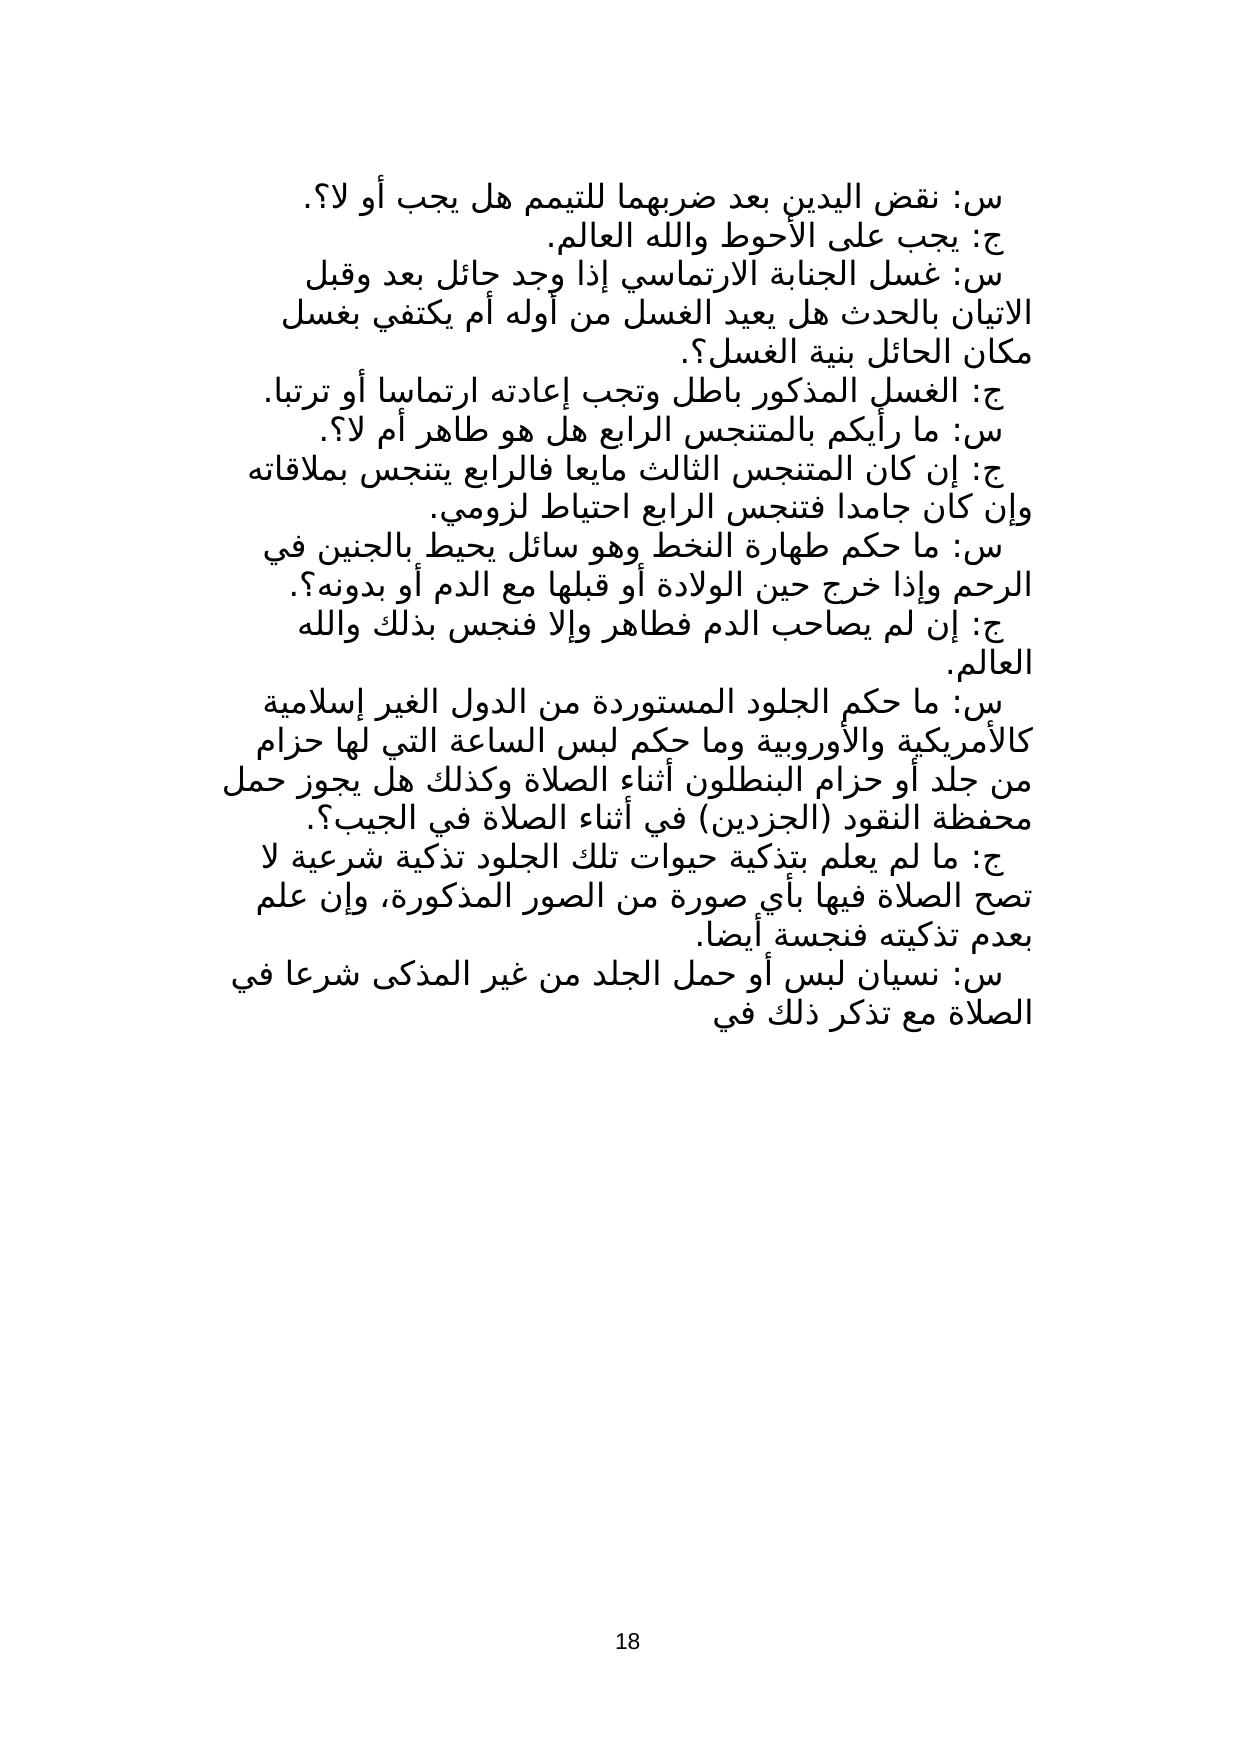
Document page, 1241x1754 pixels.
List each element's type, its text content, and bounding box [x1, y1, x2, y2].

text س: نسيان لبس أو حمل الجلد من غير المذكى شرعا في الصلاة مع تذكر ذلك في [222, 954, 1033, 1032]
text س: غسل الجنابة الارتماسي إذا وجد حائل بعد وقبل الاتيان بالحدث هل يعيد الغسل من أوله أم يكتفي بغسل مكان الحائل بنية الغسل؟. [222, 255, 1033, 371]
text س: ما حكم طهارة النخط وهو سائل يحيط بالجنين في الرحم وإذا خرج حين الولادة أو قبلها مع الدم أو بدونه؟. [222, 527, 1033, 604]
text ج: يجب على الأحوط والله العالم. [222, 216, 1033, 255]
text ج: إن لم يصاحب الدم فطاهر وإلا فنجس بذلك والله العالم. [222, 604, 1033, 682]
text ج: الغسل المذكور باطل وتجب إعادته ارتماسا أو ترتبا. [222, 371, 1033, 410]
text ج: ما لم يعلم بتذكية حيوات تلك الجلود تذكية شرعية لا تصح الصلاة فيها بأي صورة من الصور المذكورة، وإن علم بعدم تذكيته فنجسة أيضا. [222, 838, 1033, 954]
text س: ما رأيكم بالمتنجس الرابع هل هو طاهر أم لا؟. [222, 410, 1033, 449]
text س: ما حكم الجلود المستوردة من الدول الغير إسلامية كالأمريكية والأوروبية وما حكم لبس الساعة التي لها حزام من جلد أو حزام البنطلون أثناء الصلاة وكذلك هل يجوز حمل محفظة النقود (الجزدين) في أثناء الصلاة في الجيب؟. [222, 682, 1033, 838]
text س: نقض اليدين بعد ضربهما للتيمم هل يجب أو لا؟. [222, 177, 1033, 216]
text ج: إن كان المتنجس الثالث مايعا فالرابع يتنجس بملاقاته وإن كان جامدا فتنجس الرابع احتياط لزومي. [222, 449, 1033, 527]
